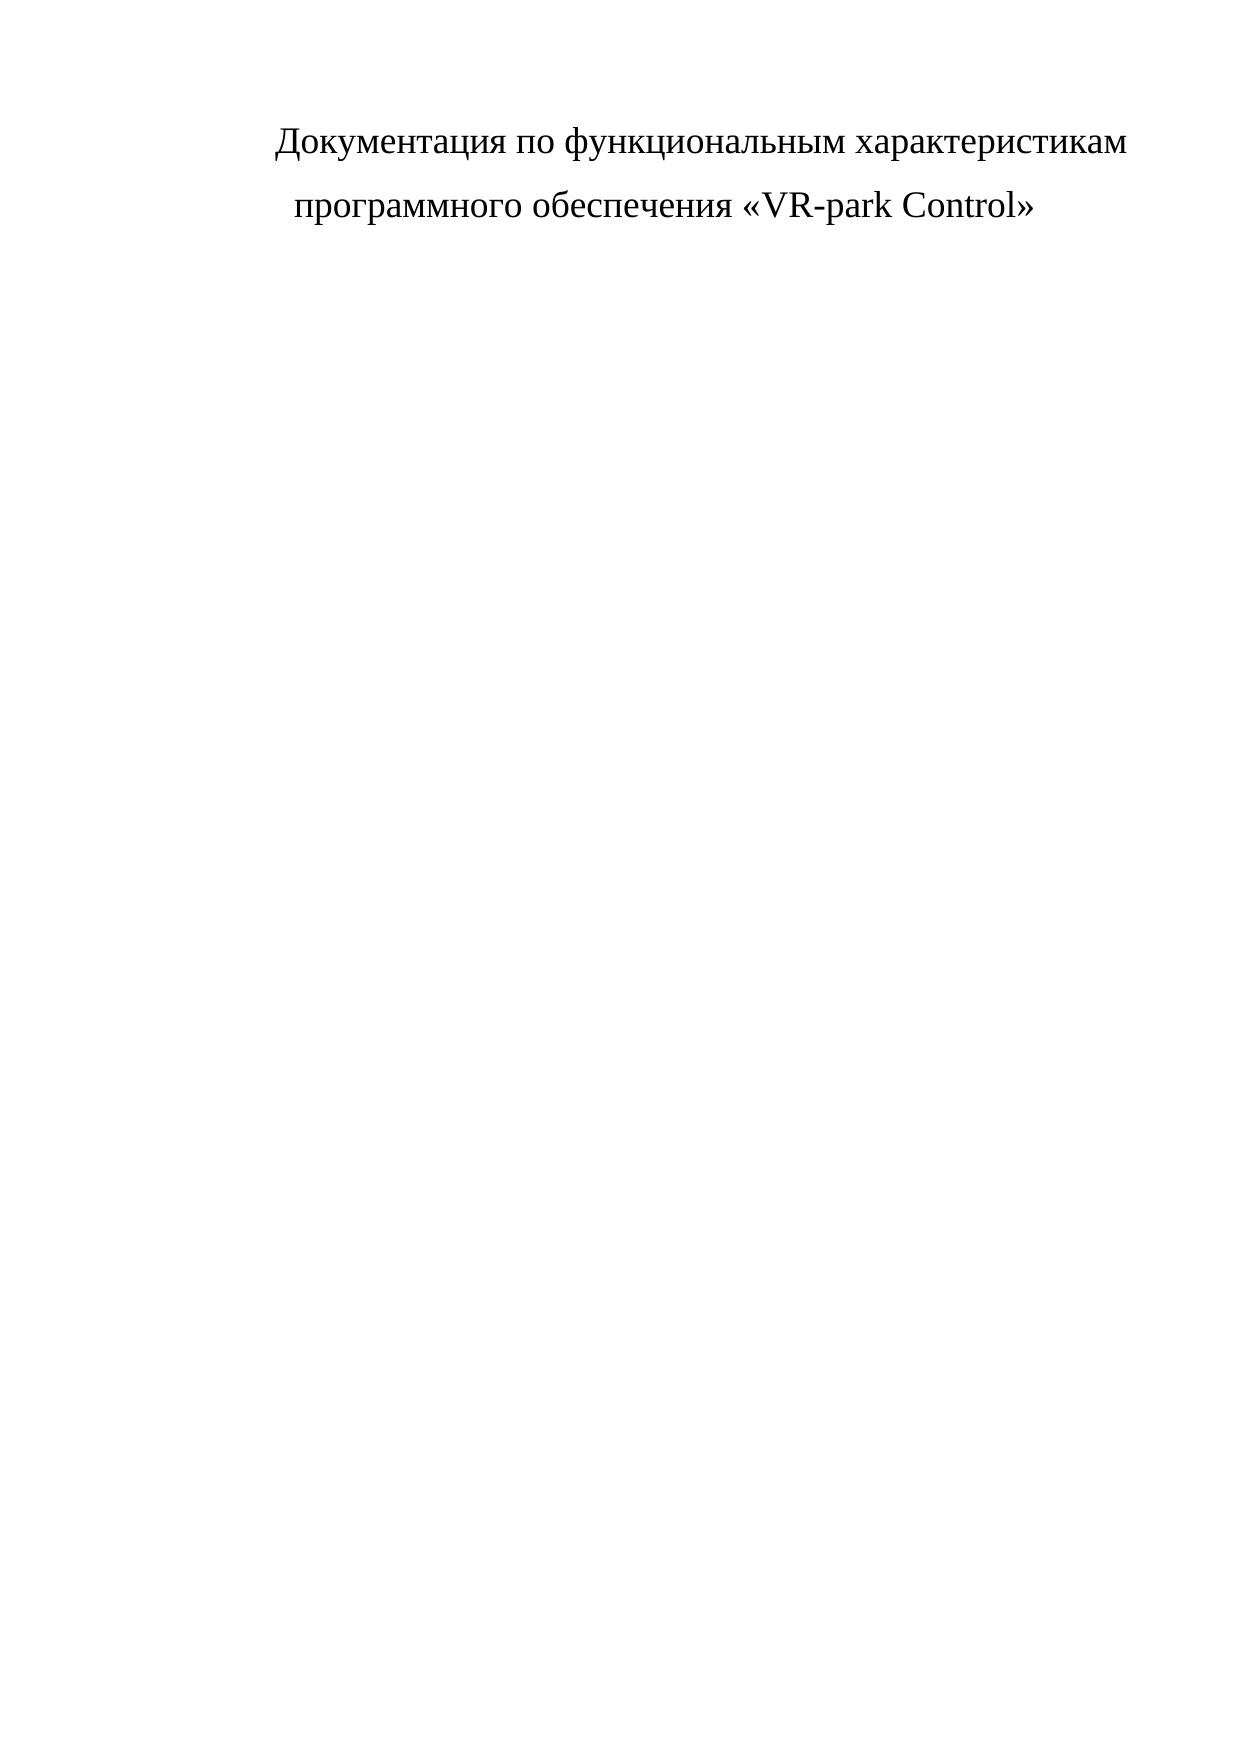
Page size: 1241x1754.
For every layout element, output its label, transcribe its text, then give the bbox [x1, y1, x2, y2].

text Документация по функциональным характеристикам программного обеспечения «VR-park Control» [177, 118, 1152, 226]
